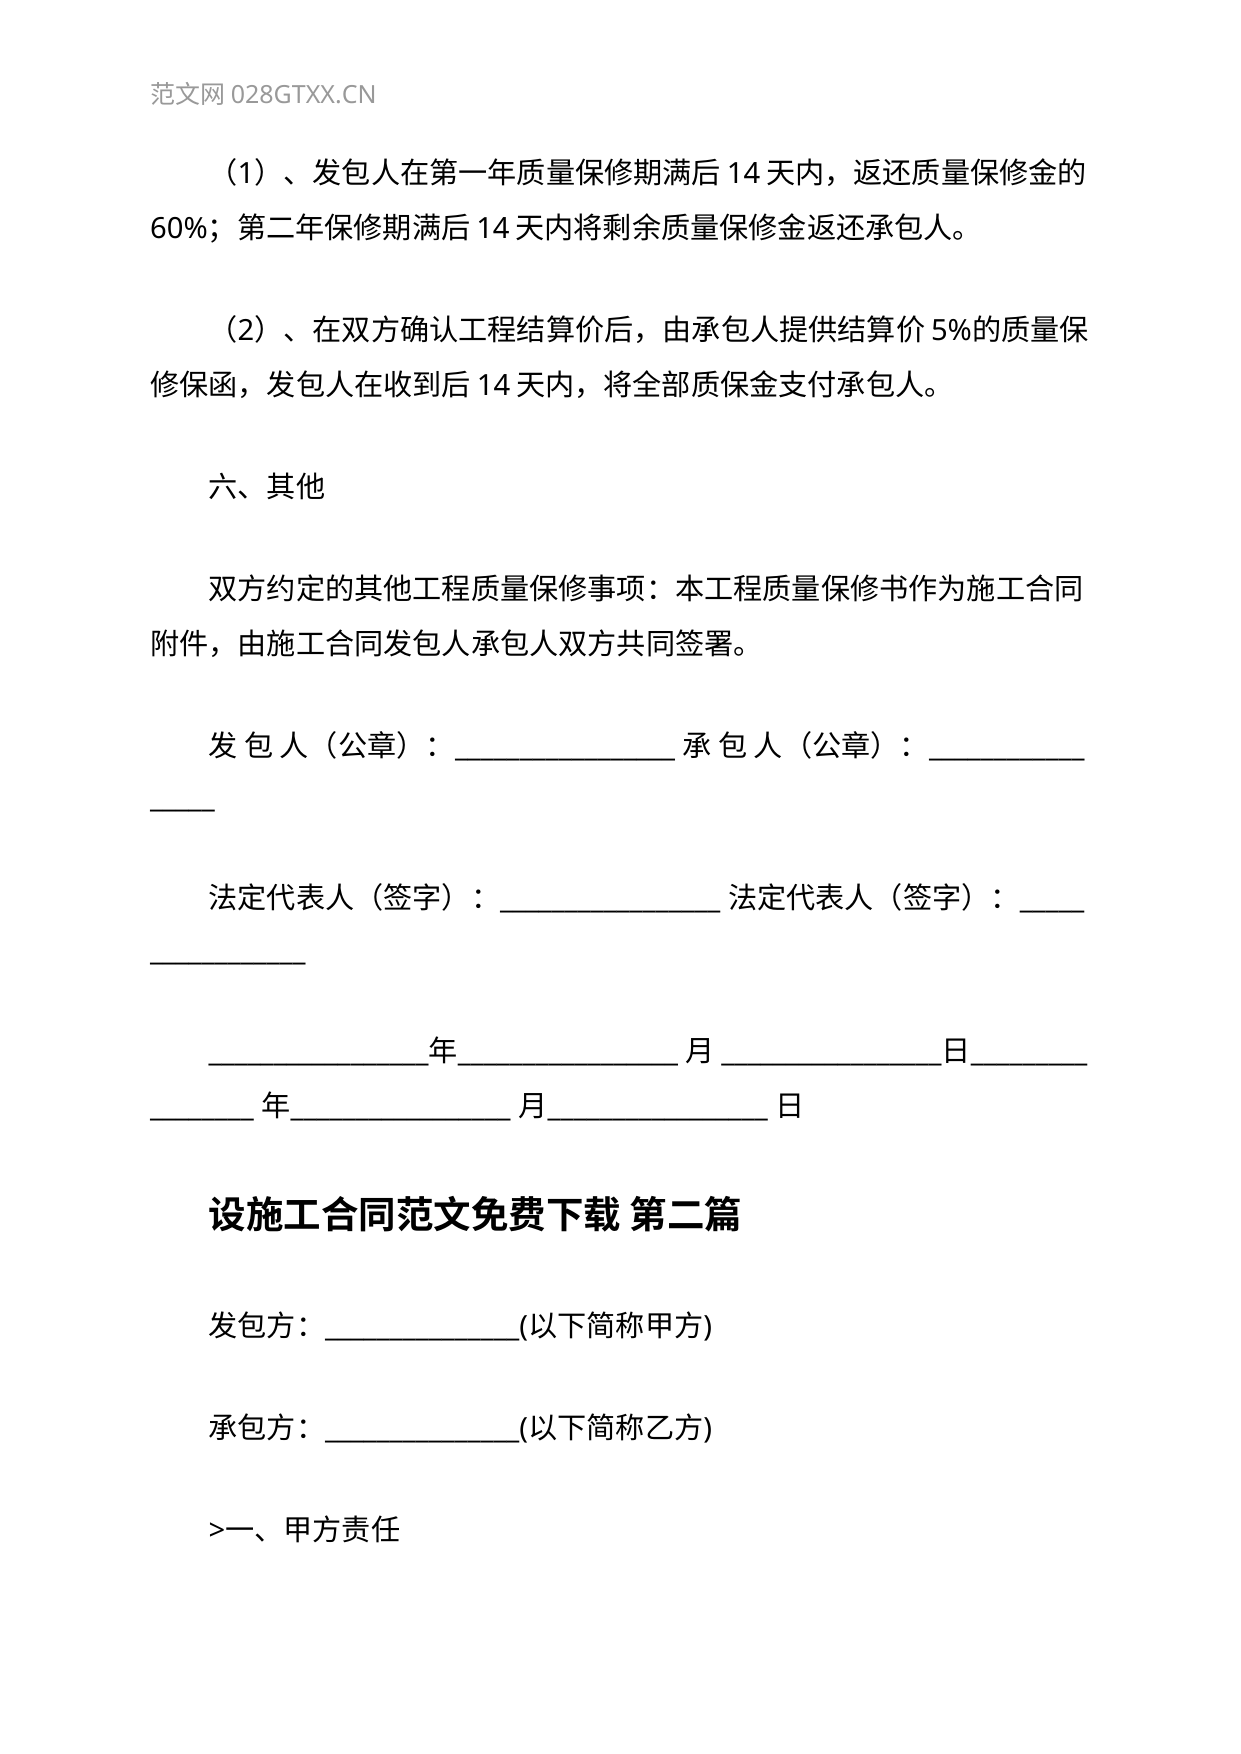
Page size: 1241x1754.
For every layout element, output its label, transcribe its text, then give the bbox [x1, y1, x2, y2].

text >一、甲方责任 [150, 1506, 1090, 1548]
text 法定代表人（签字）：_________________ 法定代表人（签字）：_________________ [150, 875, 1090, 969]
text 双方约定的其他工程质量保修事项：本工程质量保修书作为施工合同附件，由施工合同发包人承包人双方共同签署。 [150, 566, 1090, 663]
text 六、其他 [150, 464, 1090, 506]
text 发包方：_______________(以下简称甲方) [150, 1302, 1090, 1344]
text （1）、发包人在第一年质量保修期满后14天内，返还质量保修金的60%；第二年保修期满后14天内将剩余质量保修金返还承包人。 [150, 150, 1090, 247]
text _________________年_________________ 月 _________________日_________________ 年_________________ 月_________________ 日 [150, 1028, 1090, 1125]
text （2）、在双方确认工程结算价后，由承包人提供结算价5%的质量保修保函，发包人在收到后14天内，将全部质保金支付承包人。 [150, 307, 1090, 404]
text 发 包 人（公章）：_________________ 承 包 人（公章）：_________________ [150, 722, 1090, 816]
text 承包方：_______________(以下简称乙方) [150, 1404, 1090, 1447]
text 设施工合同范文免费下载 第二篇 [150, 1185, 1090, 1239]
